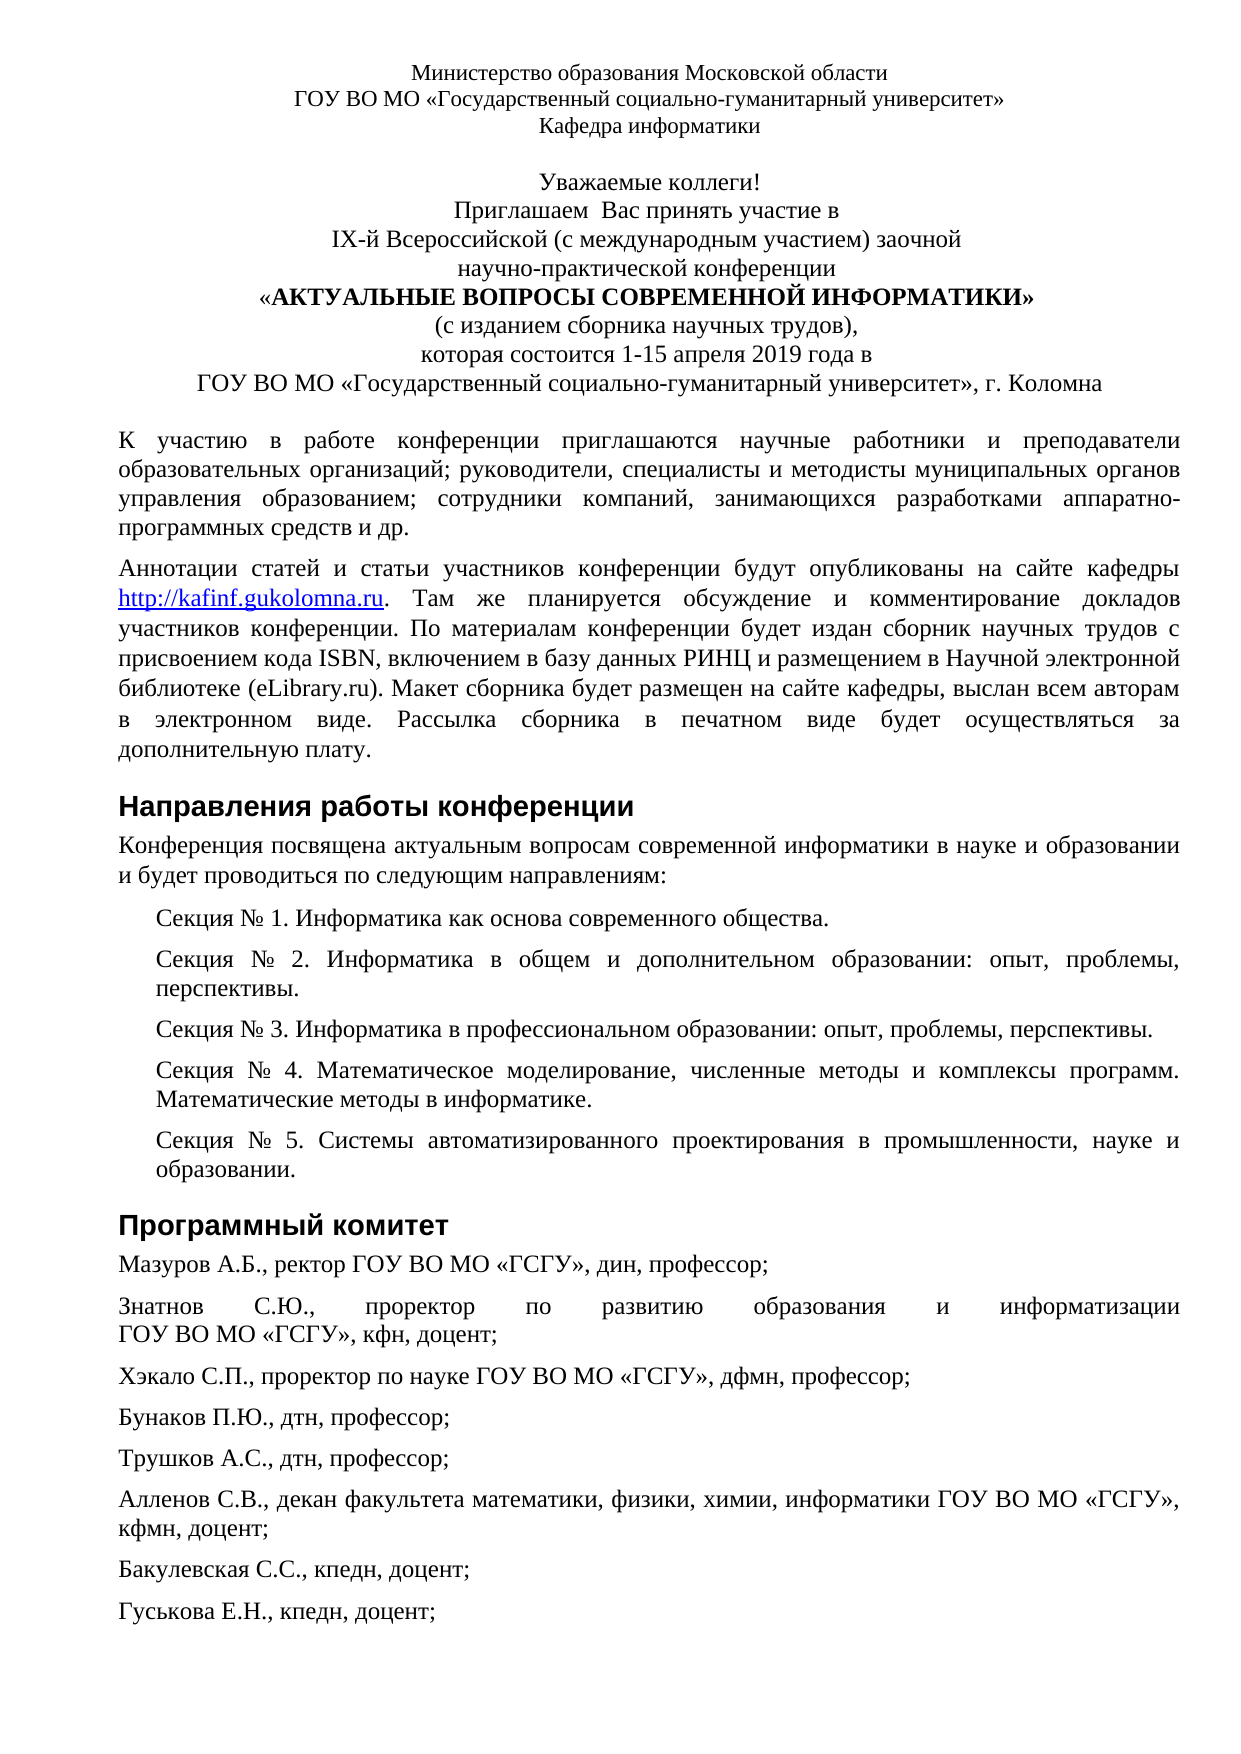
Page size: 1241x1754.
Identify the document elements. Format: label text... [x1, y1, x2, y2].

text Трушков А.С., дтн, профессор; [118, 1443, 1181, 1472]
text Мазуров А.Б., ректор ГОУ ВО МО «ГСГУ», дин, профессор; [118, 1249, 1181, 1278]
text Приглашаем Вас принять участие в IX-й Всероссийской (с международным участием) заочной научно-практической конференции «АКТУАЛЬНЫЕ ВОПРОСЫ СОВРЕМЕННОЙ ИНФОРМАТИКИ» (с изданием сборника научных трудов), которая состоится 1-15 апреля 2019 года в ГОУ ВО МО «Государственный социально-гуманитарный университет», г. Коломна [118, 196, 1181, 397]
text Бакулевская С.С., кпедн, доцент; [118, 1554, 1181, 1583]
text К участию в работе конференции приглашаются научные работники и преподаватели образовательных организаций; руководители, специалисты и методисты муниципальных органов управления образованием; сотрудники компаний, занимающихся разработками аппаратно-программных средств и др. [118, 426, 1181, 541]
text Секция № 4. Математическое моделирование, численные методы и комплексы программ. Математические методы в информатике. [156, 1056, 1181, 1113]
text Секция № 2. Информатика в общем и дополнительном образовании: опыт, проблемы, перспективы. [156, 944, 1181, 1002]
subtitle Направления работы конференции [118, 789, 1181, 822]
text Конференция посвящена актуальным вопросам современной информатики в науке и образовании и будет проводиться по следующим направлениям: [118, 830, 1181, 889]
text Секция № 3. Информатика в профессиональном образовании: опыт, проблемы, перспективы. [156, 1014, 1181, 1043]
text Секция № 5. Системы автоматизированного проектирования в промышленности, науке и образовании. [156, 1126, 1181, 1183]
text Хэкало С.П., проректор по науке ГОУ ВО МО «ГСГУ», дфмн, профессор; [118, 1361, 1181, 1389]
text Аннотации статей и статьи участников конференции будут опубликованы на сайте кафедры http://kafinf.gukolomna.ru. Там же планируется обсуждение и комментирование докладов участников конференции. По материалам конференции будет издан сборник научных трудов с присвоением кода ISBN, включением в базу данных РИНЦ и размещением в Научной электронной библиотеке (eLibrary.ru). Макет сборника будет размещен на сайте кафедры, выслан всем авторам в электронном виде. Рассылка сборника в печатном виде будет осуществляться за дополнительную плату. [118, 553, 1181, 762]
text ГОУ ВО МО «Государственный социально-гуманитарный университет» [118, 85, 1181, 112]
text Уважаемые коллеги! [118, 167, 1181, 196]
text Бунаков П.Ю., дтн, профессор; [118, 1402, 1181, 1431]
text Гуськова Е.Н., кпедн, доцент; [118, 1596, 1181, 1624]
subtitle Программный комитет [118, 1208, 1181, 1242]
text Алленов С.В., декан факультета математики, физики, химии, информатики ГОУ ВО МО «ГСГУ», кфмн, доцент; [118, 1484, 1181, 1542]
text Знатнов С.Ю., проректор по развитию образования и информатизации ГОУ ВО МО «ГСГУ», кфн, доцент; [118, 1291, 1181, 1348]
text Кафедра информатики [118, 112, 1181, 138]
text Секция № 1. Информатика как основа современного общества. [156, 903, 1181, 932]
text Министерство образования Московской области [118, 59, 1181, 85]
